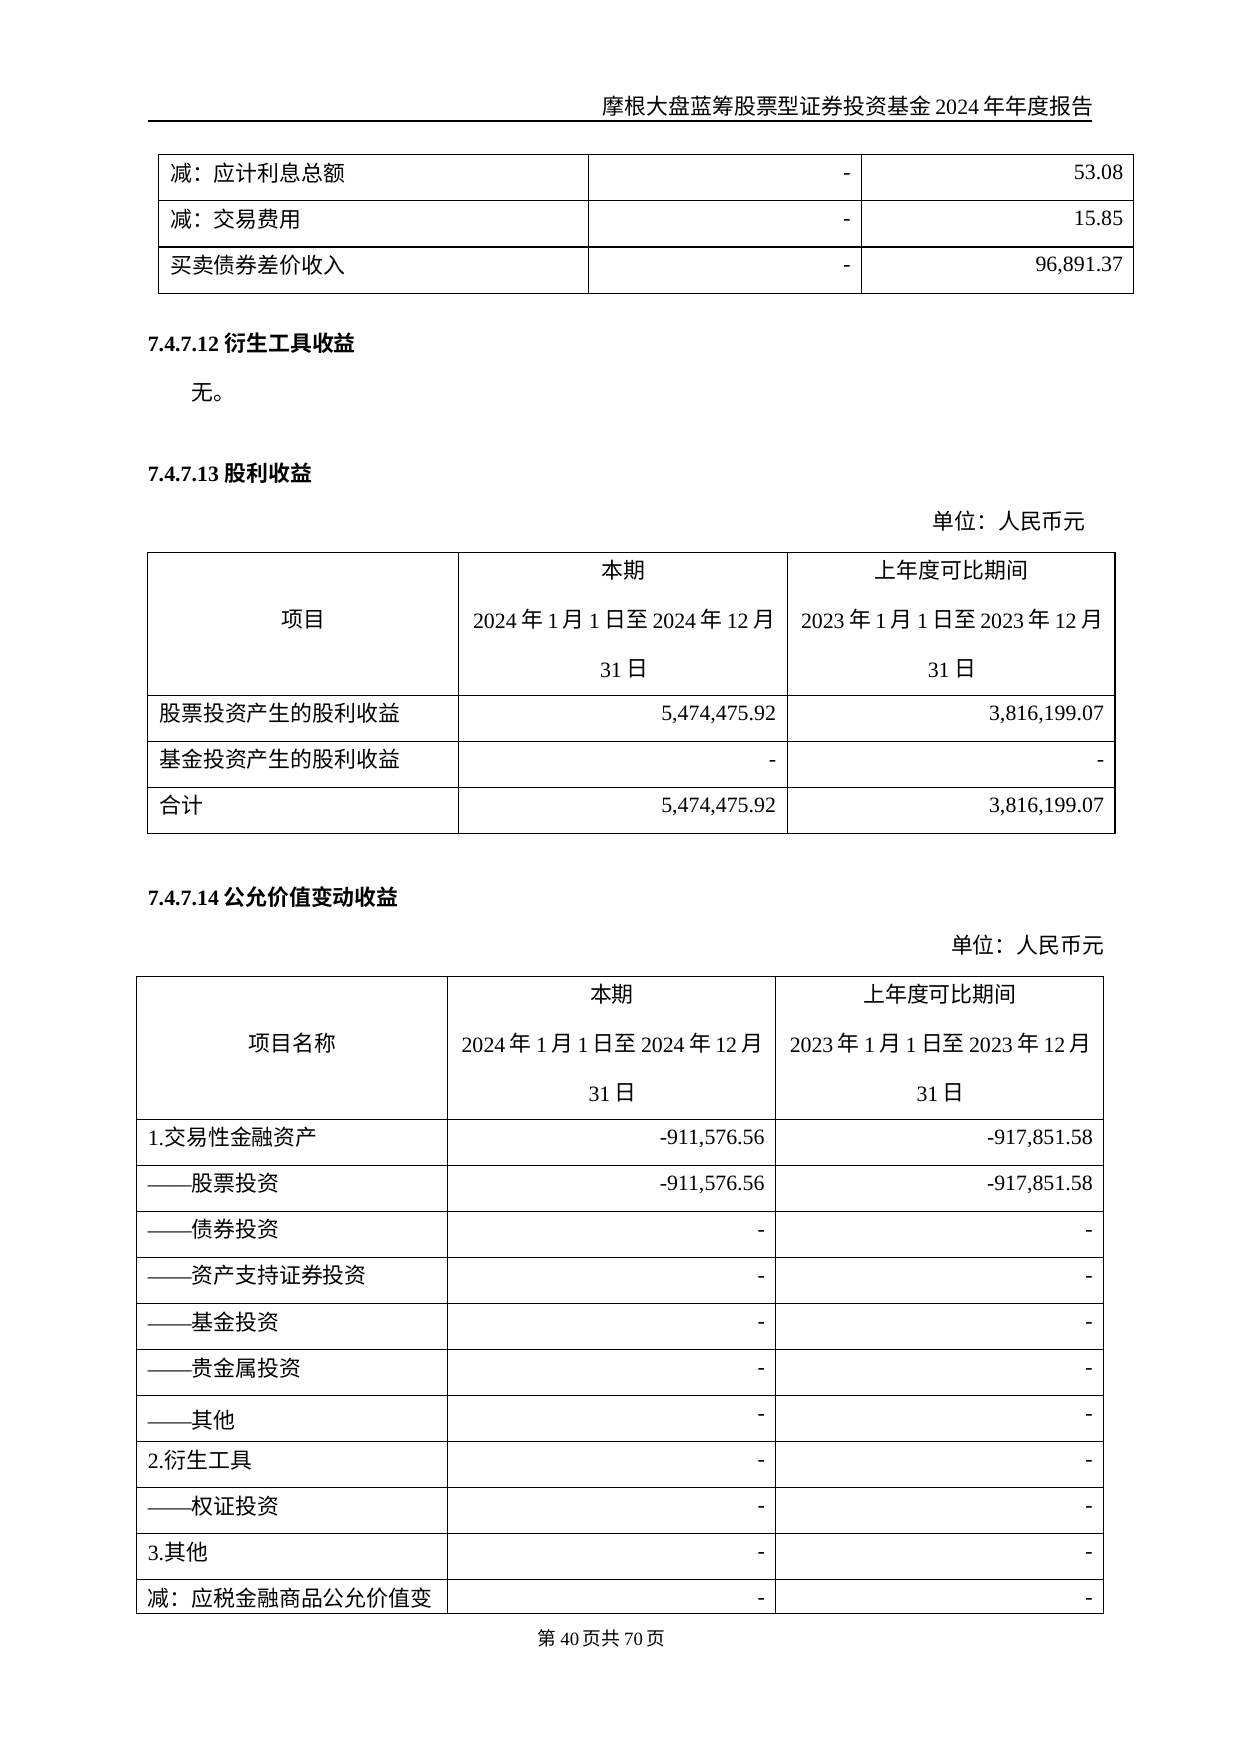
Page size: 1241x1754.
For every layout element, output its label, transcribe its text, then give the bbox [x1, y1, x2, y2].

table_cell 合计 [148, 788, 458, 833]
table_cell - [776, 1258, 1103, 1303]
table_cell - [448, 1488, 775, 1533]
table_cell ——基金投资 [137, 1304, 447, 1349]
table_cell ——资产支持证券投资 [137, 1258, 447, 1303]
table_cell 3,816,199.07 [788, 696, 1114, 741]
text 单位：人民币元 [148, 927, 1104, 960]
table_header 上年度可比期间 2023年1月1日至2023年12月31日 [788, 553, 1114, 695]
table_cell - [448, 1534, 775, 1579]
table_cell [137, 1580, 447, 1613]
table_cell - [776, 1350, 1103, 1395]
table_cell - [448, 1258, 775, 1303]
table_header 上年度可比期间 2023年1月1日至2023年12月31日 [776, 977, 1103, 1119]
table_cell ——股票投资 [137, 1166, 447, 1211]
table_cell 股票投资产生的股利收益 [148, 696, 458, 741]
table_cell 基金投资产生的股利收益 [148, 742, 458, 787]
table_cell ——贵金属投资 [137, 1350, 447, 1395]
table_cell 5,474,475.92 [459, 696, 787, 741]
table_cell ——权证投资 [137, 1488, 447, 1533]
table_cell 2.衍生工具 [137, 1442, 447, 1487]
text 7.4.7.14公允价值变动收益 [148, 879, 1092, 912]
table_cell -911,576.56 [448, 1166, 775, 1211]
table_cell - [589, 201, 861, 246]
table_header 项目 [148, 553, 458, 695]
text 7.4.7.13 股利收益 [148, 455, 1092, 488]
table_cell - [459, 742, 787, 787]
table_cell - [788, 742, 1114, 787]
table_cell 3,816,199.07 [788, 788, 1114, 833]
table_cell ——债券投资 [137, 1212, 447, 1257]
table_cell 1.交易性金融资产 [137, 1120, 447, 1165]
table_cell - [776, 1534, 1103, 1579]
table_cell -917,851.58 [776, 1166, 1103, 1211]
table_cell -911,576.56 [448, 1120, 775, 1165]
table_cell 3.其他 [137, 1534, 447, 1579]
table_cell - [448, 1212, 775, 1257]
table_cell ——其他 [137, 1396, 447, 1441]
table_header 本期 2024年1月1日至2024年12月31日 [448, 977, 775, 1119]
table_cell - [776, 1442, 1103, 1487]
table_header 项目名称 [137, 977, 447, 1119]
table_cell - [776, 1488, 1103, 1533]
table_cell - [776, 1304, 1103, 1349]
text 7.4.7.12 衍生工具收益 [148, 326, 1092, 358]
table_cell - [448, 1442, 775, 1487]
table_cell 买卖债券差价收入 [159, 248, 588, 292]
table_cell - [448, 1580, 775, 1613]
table_cell 96,891.37 [862, 248, 1133, 292]
table_cell 减：应计利息总额 [159, 155, 588, 200]
table_cell 15.85 [862, 201, 1133, 246]
table_cell 53.08 [862, 155, 1133, 200]
table_cell 5,474,475.92 [459, 788, 787, 833]
table_cell - [448, 1396, 775, 1441]
table_cell -917,851.58 [776, 1120, 1103, 1165]
text 单位：人民币元 [148, 503, 1085, 536]
table_cell - [589, 248, 861, 292]
table_cell - [448, 1350, 775, 1395]
table_cell - [776, 1212, 1103, 1257]
text 无。 [148, 374, 1092, 407]
table_header 本期 2024年1月1日至2024年12月31日 [459, 553, 787, 695]
table_cell - [589, 155, 861, 200]
table_cell - [776, 1396, 1103, 1441]
table_cell - [448, 1304, 775, 1349]
table_cell 减：交易费用 [159, 201, 588, 246]
table_cell - [776, 1580, 1103, 1613]
